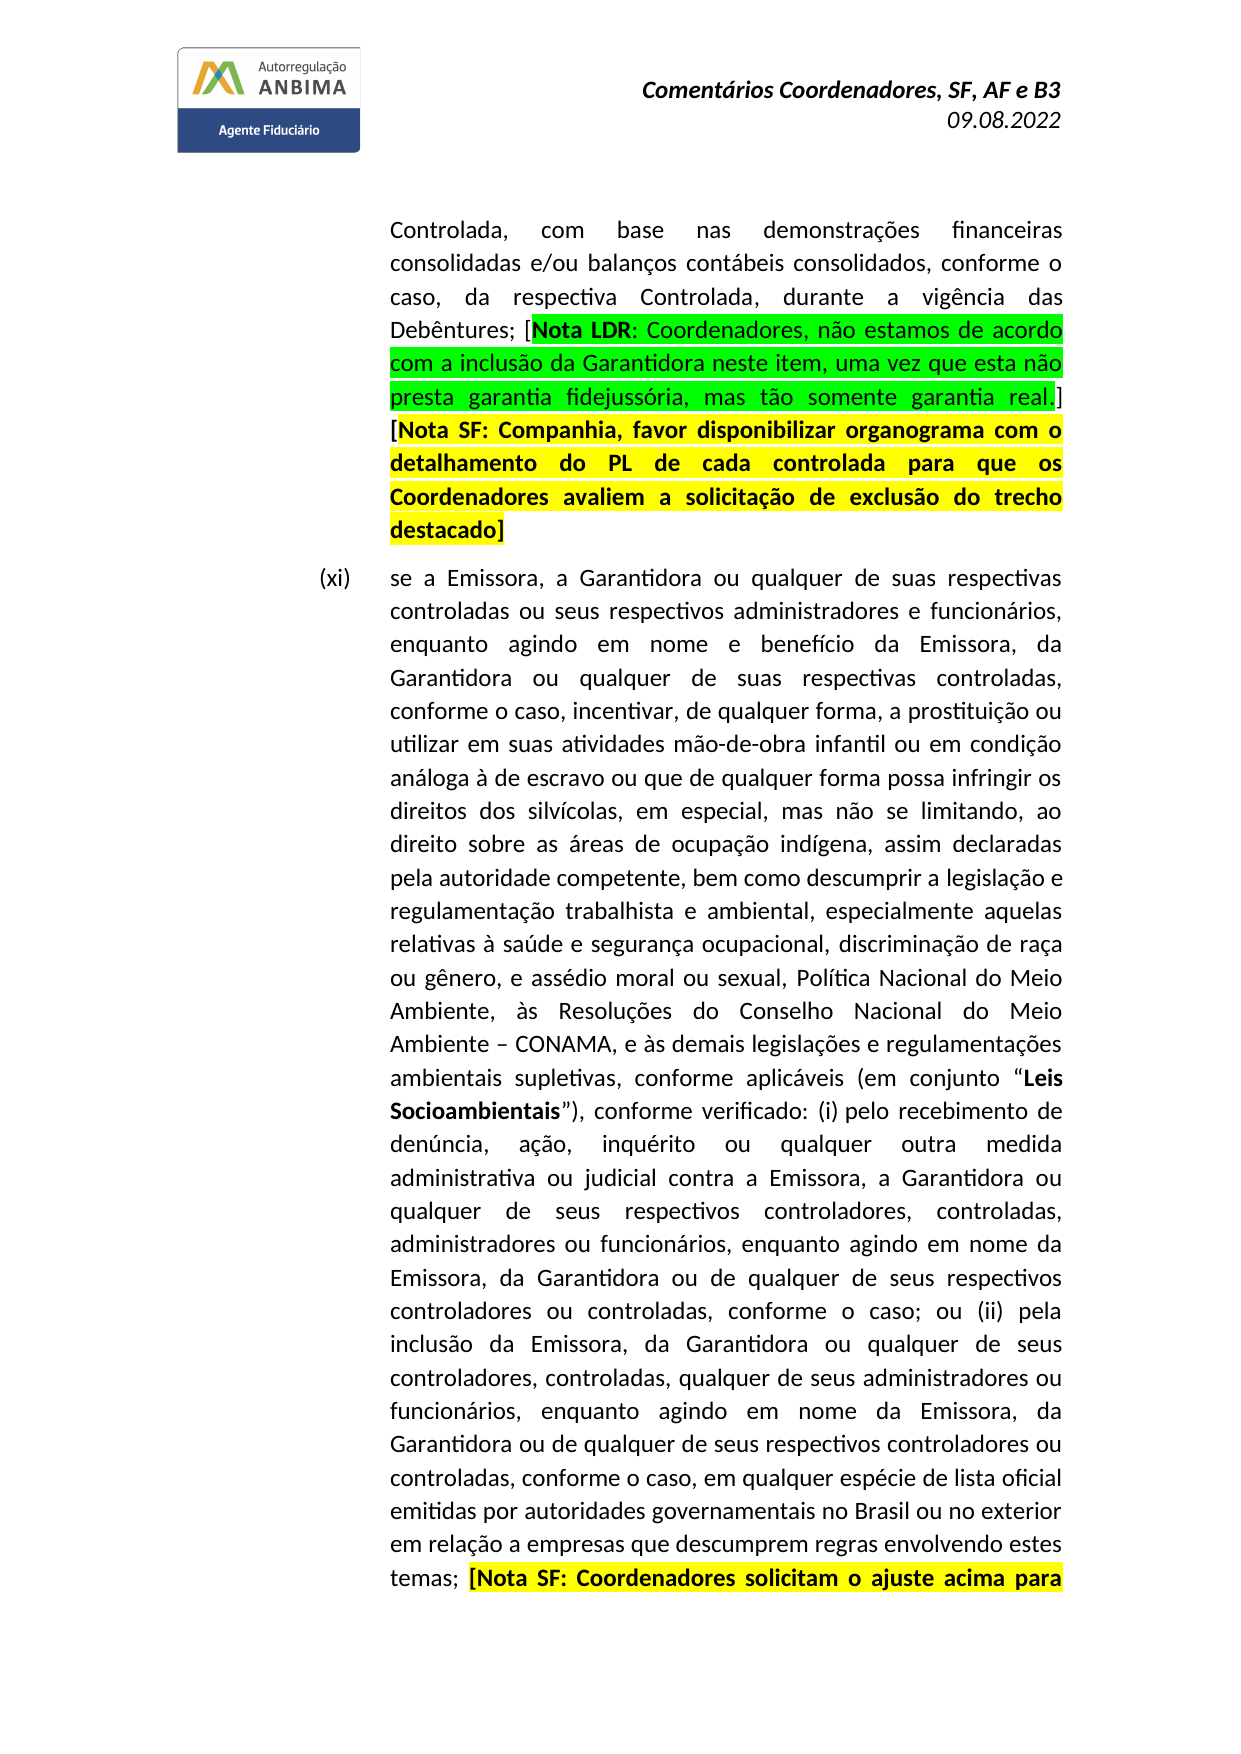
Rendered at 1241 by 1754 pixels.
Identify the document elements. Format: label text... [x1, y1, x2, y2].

picture [177, 47, 361, 153]
